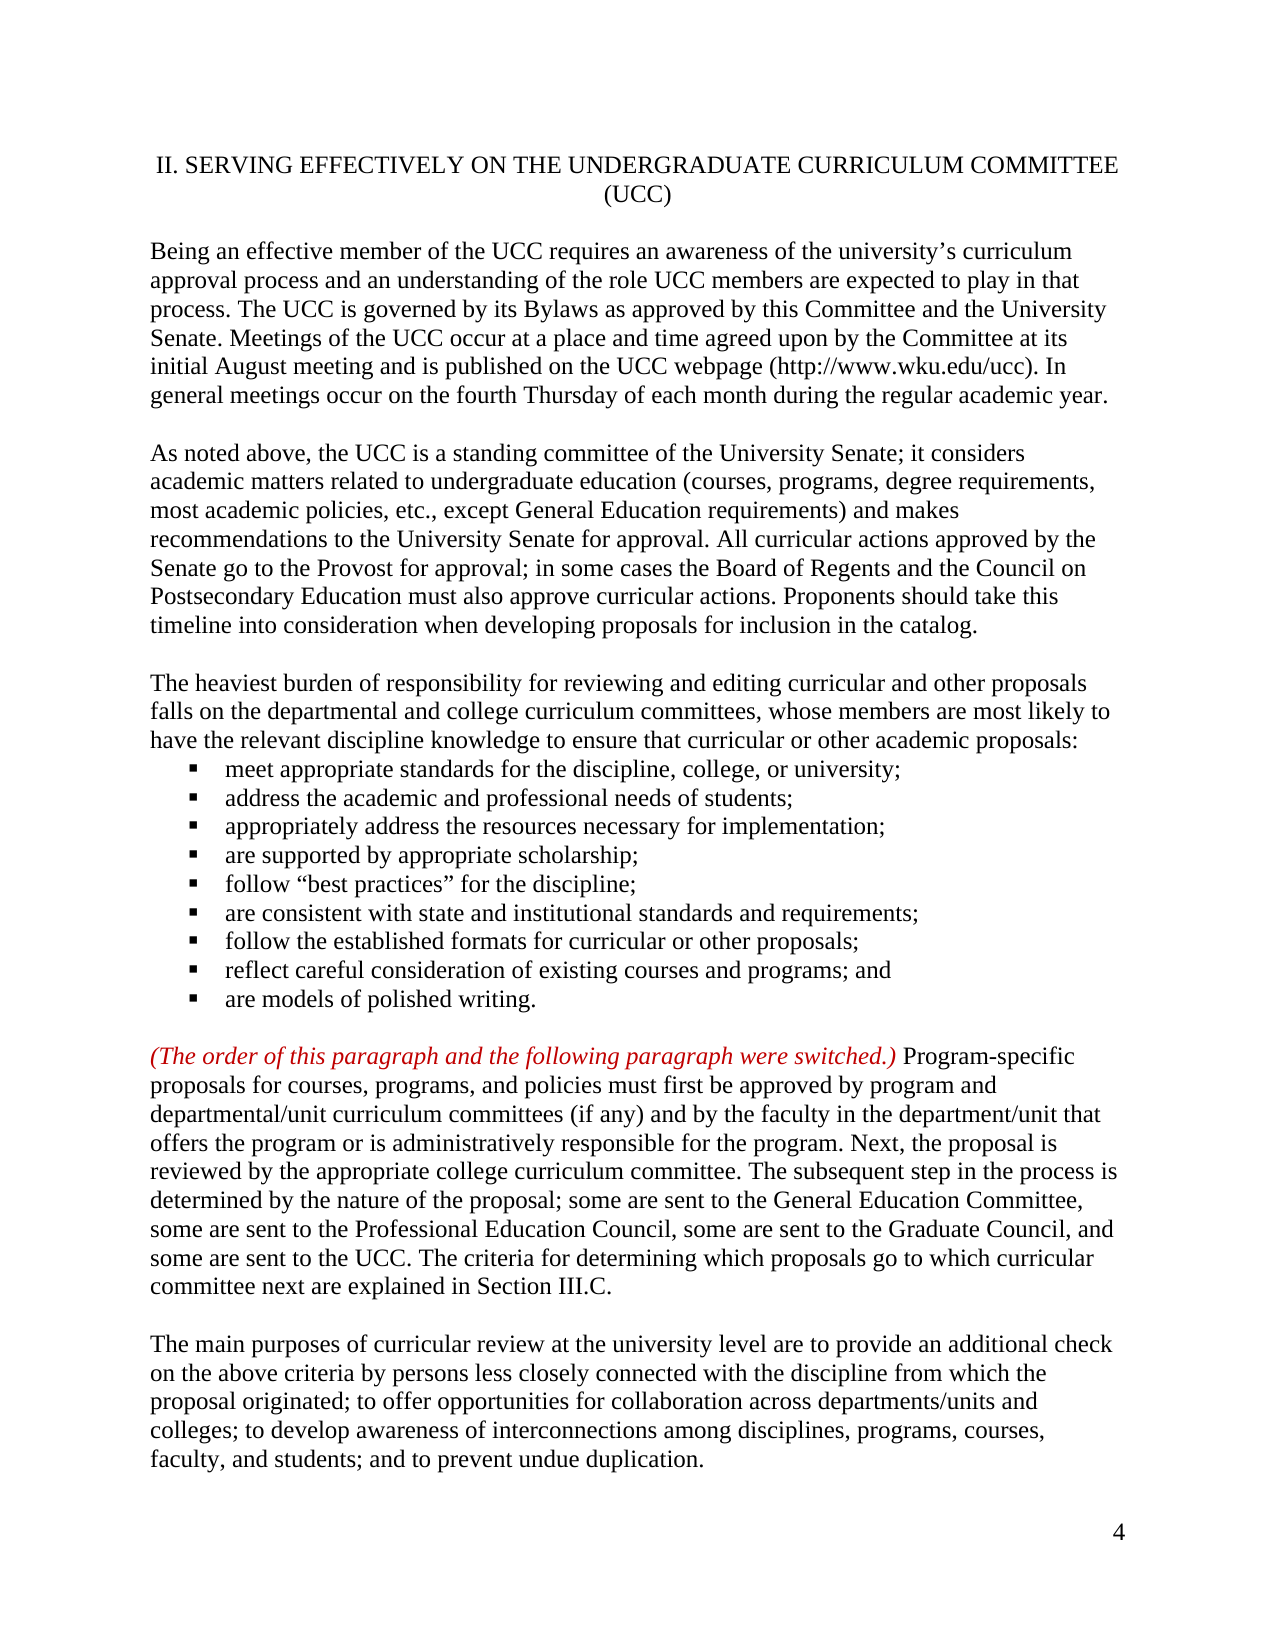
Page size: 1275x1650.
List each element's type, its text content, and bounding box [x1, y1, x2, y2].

list meet appropriate standards for the discipline, college, or university; [187, 754, 1125, 783]
text (The order of this paragraph and the following paragraph were switched.) Program-specific proposals for courses, programs, and policies must first be approved by program and departmental/unit curriculum committees (if any) and by the faculty in the department/unit that offers the program or is administratively responsible for the program. Next, the proposal is reviewed by the appropriate college curriculum committee. The subsequent step in the process is determined by the nature of the proposal; some are sent to the General Education Committee, some are sent to the Professional Education Council, some are sent to the Graduate Council, and some are sent to the UCC. The criteria for determining which proposals go to which curricular committee next are explained in Section III.C. [150, 1041, 1125, 1300]
text The main purposes of curricular review at the university level are to provide an additional check on the above criteria by persons less closely connected with the discipline from which the proposal originated; to offer opportunities for collaboration across departments/units and colleges; to develop awareness of interconnections among disciplines, programs, courses, faculty, and students; and to prevent undue duplication. [150, 1329, 1125, 1473]
list are consistent with state and institutional standards and requirements; [187, 898, 1125, 926]
list follow “best practices” for the discipline; [187, 869, 1125, 898]
text As noted above, the UCC is a standing committee of the University Senate; it considers academic matters related to undergraduate education (courses, programs, degree requirements, most academic policies, etc., except General Education requirements) and makes recommendations to the University Senate for approval. All curricular actions approved by the Senate go to the Provost for approval; in some cases the Board of Regents and the Council on Postsecondary Education must also approve curricular actions. Proponents should take this timeline into consideration when developing proposals for inclusion in the catalog. [150, 438, 1125, 639]
list follow the established formats for curricular or other proposals; [187, 926, 1125, 955]
list appropriately address the resources necessary for implementation; [187, 811, 1125, 840]
list reflect careful consideration of existing courses and programs; and [187, 955, 1125, 984]
text The heaviest burden of responsibility for reviewing and editing curricular and other proposals falls on the departmental and college curriculum committees, whose members are most likely to have the relevant discipline knowledge to ensure that curricular or other academic proposals: [150, 668, 1125, 754]
list are supported by appropriate scholarship; [187, 840, 1125, 869]
list address the academic and professional needs of students; [187, 783, 1125, 811]
list are models of polished writing. [187, 984, 1125, 1013]
text Being an effective member of the UCC requires an awareness of the university’s curriculum approval process and an understanding of the role UCC members are expected to play in that process. The UCC is governed by its Bylaws as approved by this Committee and the University Senate. Meetings of the UCC occur at a place and time agreed upon by the Committee at its initial August meeting and is published on the UCC webpage (http://www.wku.edu/ucc). In general meetings occur on the fourth Thursday of each month during the regular academic year. [150, 236, 1125, 409]
text II. SERVING EFFECTIVELY ON THE UNDERGRADUATE CURRICULUM COMMITTEE (UCC) [150, 150, 1125, 207]
